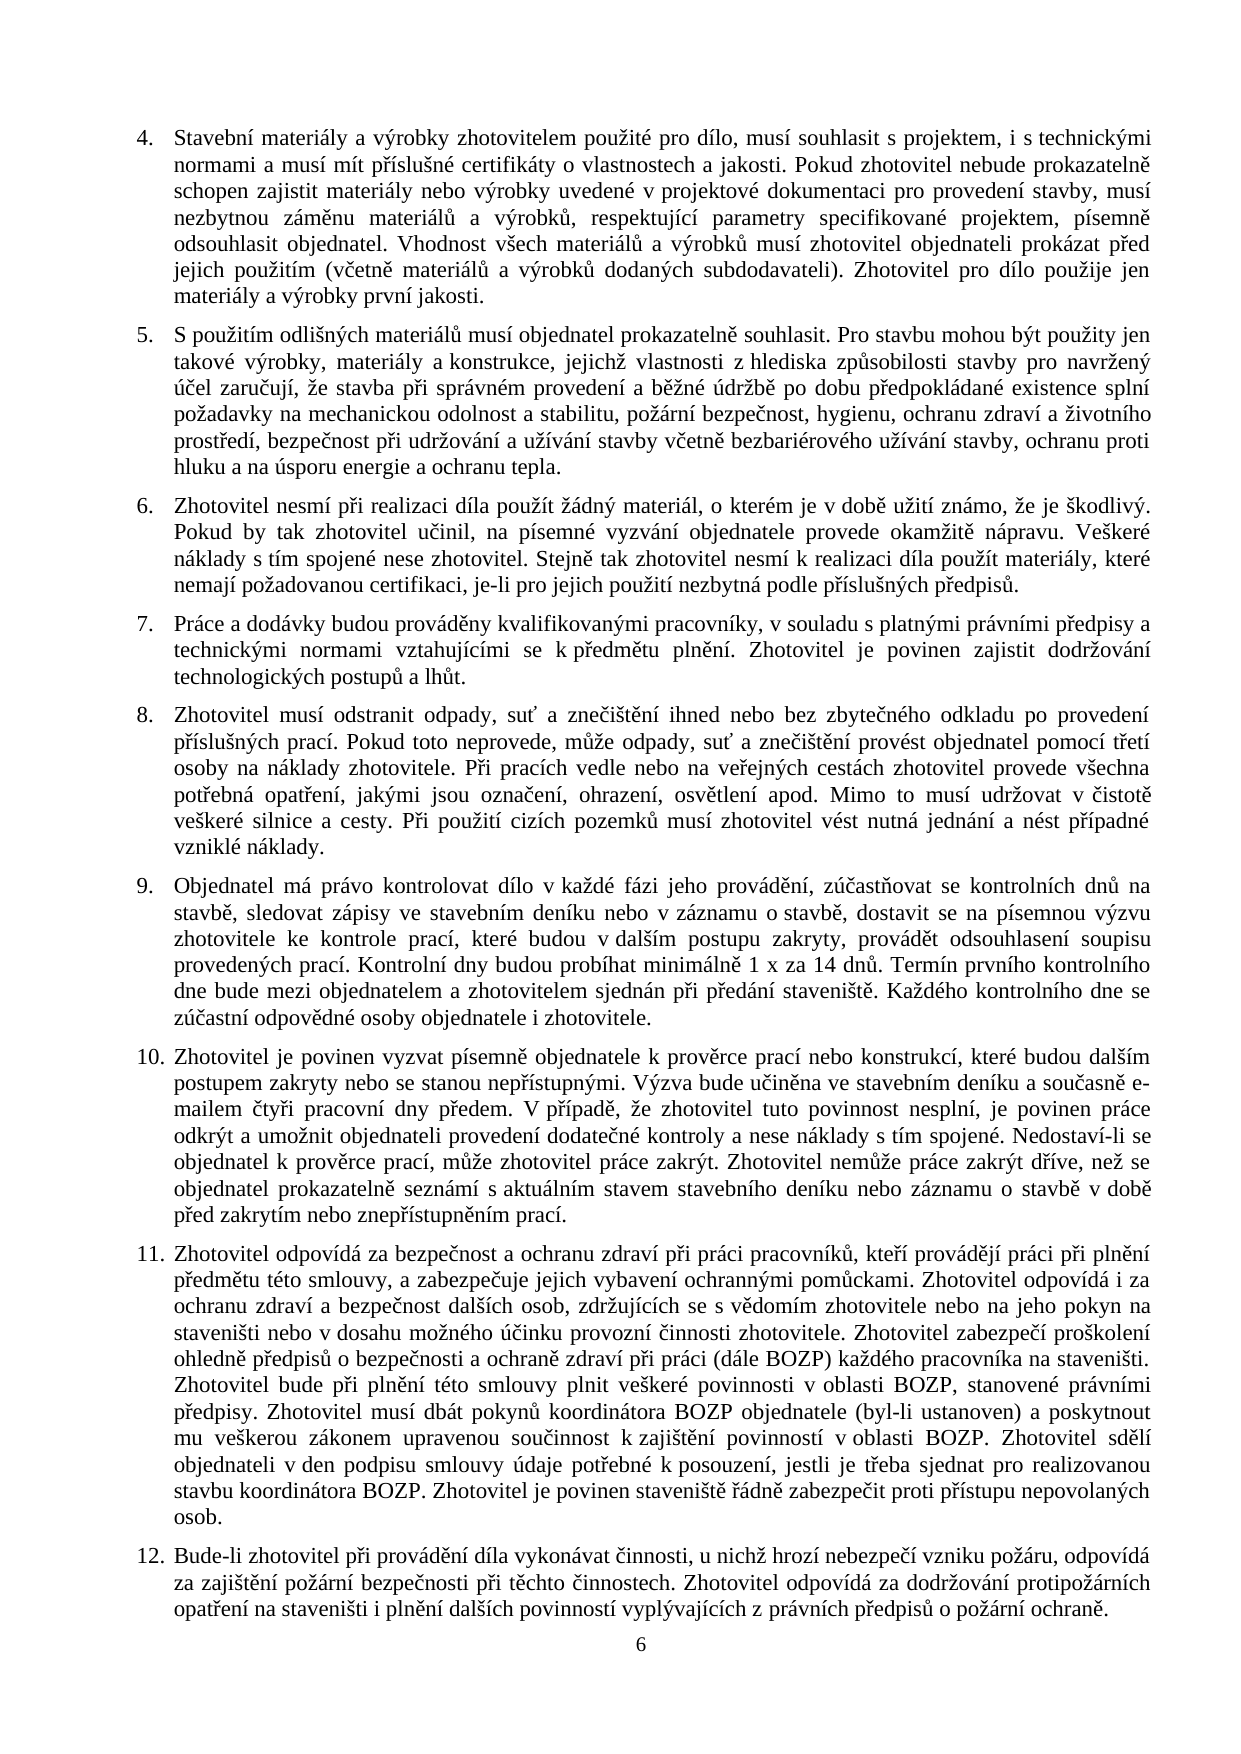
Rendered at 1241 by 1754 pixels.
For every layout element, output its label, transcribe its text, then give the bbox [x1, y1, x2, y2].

list Zhotovitel odpovídá za bezpečnost a ochranu zdraví při práci pracovníků, kteří provádějí práci při plnění předmětu této smlouvy, a zabezpečuje jejich vybavení ochrannými pomůckami. Zhotovitel odpovídá i za ochranu zdraví a bezpečnost dalších osob, zdržujících se s vědomím zhotovitele nebo na jeho pokyn na staveništi nebo v dosahu možného účinku provozní činnosti zhotovitele. Zhotovitel zabezpečí proškolení ohledně předpisů o bezpečnosti a ochraně zdraví při práci (dále BOZP) každého pracovníka na staveništi. Zhotovitel bude při plnění této smlouvy plnit veškeré povinnosti v oblasti BOZP, stanovené právními předpisy. Zhotovitel musí dbát pokynů koordinátora BOZP objednatele (byl-li ustanoven) a poskytnout mu veškerou zákonem upravenou součinnost k zajištění povinností v oblasti BOZP. Zhotovitel sdělí objednateli v den podpisu smlouvy údaje potřebné k posouzení, jestli je třeba sjednat pro realizovanou stavbu koordinátora BOZP. Zhotovitel je povinen staveniště řádně zabezpečit proti přístupu nepovolaných osob. [136, 1240, 1152, 1530]
list S použitím odlišných materiálů musí objednatel prokazatelně souhlasit. Pro stavbu mohou být použity jen takové výrobky, materiály a konstrukce, jejichž vlastnosti z hlediska způsobilosti stavby pro navržený účel zaručují, že stavba při správném provedení a běžné údržbě po dobu předpokládané existence splní požadavky na mechanickou odolnost a stabilitu, požární bezpečnost, hygienu, ochranu zdraví a životního prostředí, bezpečnost při udržování a užívání stavby včetně bezbariérového užívání stavby, ochranu proti hluku a na úsporu energie a ochranu tepla. [136, 321, 1152, 479]
list Bude-li zhotovitel při provádění díla vykonávat činnosti, u nichž hrozí nebezpečí vzniku požáru, odpovídá za zajištění požární bezpečnosti při těchto činnostech. Zhotovitel odpovídá za dodržování protipožárních opatření na staveništi i plnění dalších povinností vyplývajících z právních předpisů o požární ochraně. [136, 1542, 1152, 1621]
list Objednatel má právo kontrolovat dílo v každé fázi jeho provádění, zúčastňovat se kontrolních dnů na stavbě, sledovat zápisy ve stavebním deníku nebo v záznamu o stavbě, dostavit se na písemnou výzvu zhotovitele ke kontrole prací, které budou v dalším postupu zakryty, provádět odsouhlasení soupisu provedených prací. Kontrolní dny budou probíhat minimálně 1 x za 14 dnů. Termín prvního kontrolního dne bude mezi objednatelem a zhotovitelem sjednán při předání staveniště. Každého kontrolního dne se zúčastní odpovědné osoby objednatele i zhotovitele. [136, 872, 1152, 1030]
list Stavební materiály a výrobky zhotovitelem použité pro dílo, musí souhlasit s projektem, i s technickými normami a musí mít příslušné certifikáty o vlastnostech a jakosti. Pokud zhotovitel nebude prokazatelně schopen zajistit materiály nebo výrobky uvedené v projektové dokumentaci pro provedení stavby, musí nezbytnou záměnu materiálů a výrobků, respektující parametry specifikované projektem, písemně odsouhlasit objednatel. Vhodnost všech materiálů a výrobků musí zhotovitel objednateli prokázat před jejich použitím (včetně materiálů a výrobků dodaných subdodavateli). Zhotovitel pro dílo použije jen materiály a výrobky první jakosti. [136, 124, 1152, 309]
list Zhotovitel je povinen vyzvat písemně objednatele k prověrce prací nebo konstrukcí, které budou dalším postupem zakryty nebo se stanou nepřístupnými. Výzva bude učiněna ve stavebním deníku a současně e-mailem čtyři pracovní dny předem. V případě, že zhotovitel tuto povinnost nesplní, je povinen práce odkrýt a umožnit objednateli provedení dodatečné kontroly a nese náklady s tím spojené. Nedostaví-li se objednatel k prověrce prací, může zhotovitel práce zakrýt. Zhotovitel nemůže práce zakrýt dříve, než se objednatel prokazatelně seznámí s aktuálním stavem stavebního deníku nebo záznamu o stavbě v době před zakrytím nebo znepřístupněním prací. [136, 1043, 1152, 1227]
list Zhotovitel nesmí při realizaci díla použít žádný materiál, o kterém je v době užití známo, že je škodlivý. Pokud by tak zhotovitel učinil, na písemné vyzvání objednatele provede okamžitě nápravu. Veškeré náklady s tím spojené nese zhotovitel. Stejně tak zhotovitel nesmí k realizaci díla použít materiály, které nemají požadovanou certifikaci, je-li pro jejich použití nezbytná podle příslušných předpisů. [136, 492, 1152, 597]
list Práce a dodávky budou prováděny kvalifikovanými pracovníky, v souladu s platnými právními předpisy a technickými normami vztahujícími se k předmětu plnění. Zhotovitel je povinen zajistit dodržování technologických postupů a lhůt. [136, 610, 1152, 689]
list Zhotovitel musí odstranit odpady, suť a znečištění ihned nebo bez zbytečného odkladu po provedení příslušných prací. Pokud toto neprovede, může odpady, suť a znečištění provést objednatel pomocí třetí osoby na náklady zhotovitele. Při pracích vedle nebo na veřejných cestách zhotovitel provede všechna potřebná opatření, jakými jsou označení, ohrazení, osvětlení apod. Mimo to musí udržovat v čistotě veškeré silnice a cesty. Při použití cizích pozemků musí zhotovitel vést nutná jednání a nést případné vzniklé náklady. [136, 702, 1152, 860]
